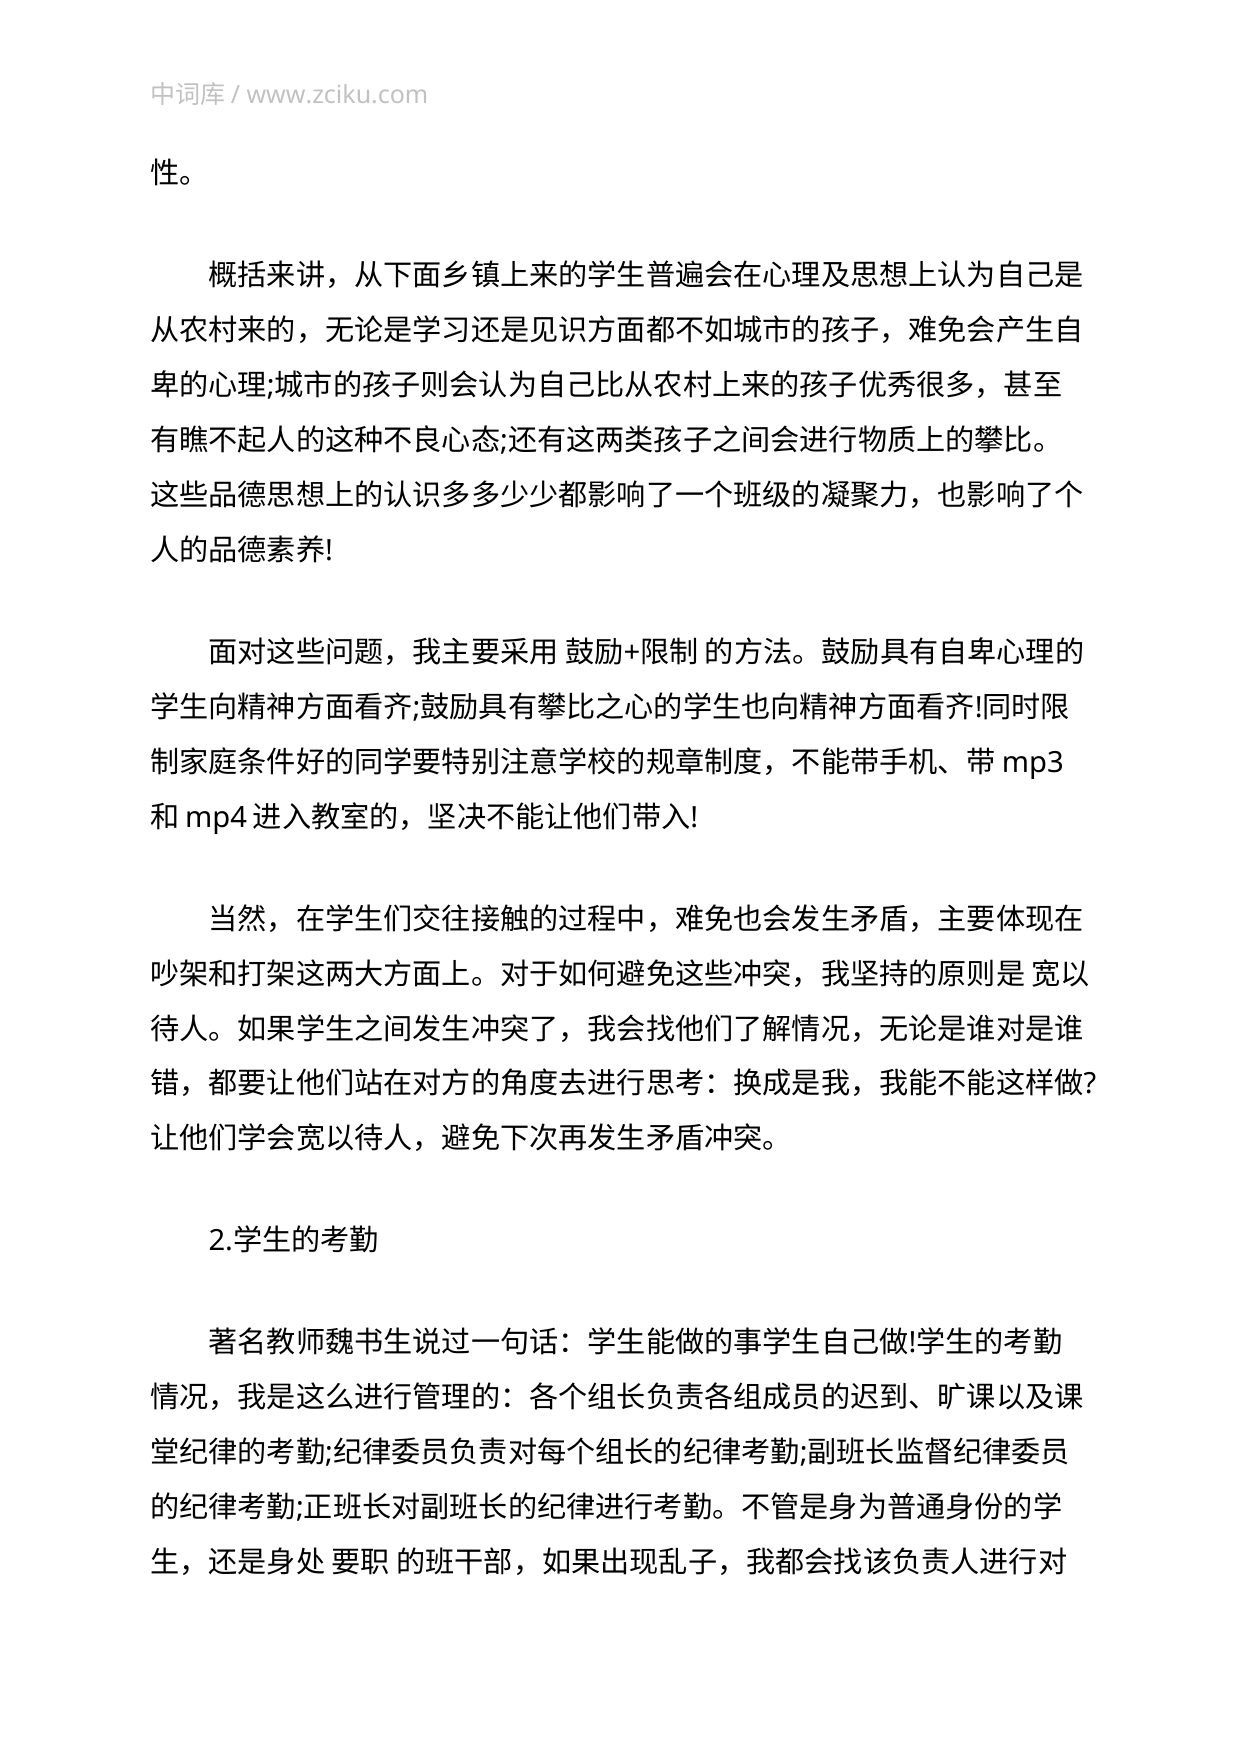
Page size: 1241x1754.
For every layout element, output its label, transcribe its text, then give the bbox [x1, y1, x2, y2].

text 概括来讲，从下面乡镇上来的学生普遍会在心理及思想上认为自己是从农村来的，无论是学习还是见识方面都不如城市的孩子，难免会产生自卑的心理;城市的孩子则会认为自己比从农村上来的孩子优秀很多，甚至有瞧不起人的这种不良心态;还有这两类孩子之间会进行物质上的攀比。这些品德思想上的认识多多少少都影响了一个班级的凝聚力，也影响了个人的品德素养! [150, 252, 1090, 569]
text 当然，在学生们交往接触的过程中，难免也会发生矛盾，主要体现在吵架和打架这两大方面上。对于如何避免这些冲突，我坚持的原则是 宽以待人。如果学生之间发生冲突了，我会找他们了解情况，无论是谁对是谁错，都要让他们站在对方的角度去进行思考：换成是我，我能不能这样做?让他们学会宽以待人，避免下次再发生矛盾冲突。 [150, 895, 1090, 1157]
text 2.学生的考勤 [150, 1217, 1090, 1259]
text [150, 150, 1090, 192]
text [150, 1319, 1090, 1581]
text 面对这些问题，我主要采用 鼓励+限制 的方法。鼓励具有自卑心理的学生向精神方面看齐;鼓励具有攀比之心的学生也向精神方面看齐!同时限制家庭条件好的同学要特别注意学校的规章制度，不能带手机、带mp3和mp4进入教室的，坚决不能让他们带入! [150, 628, 1090, 836]
